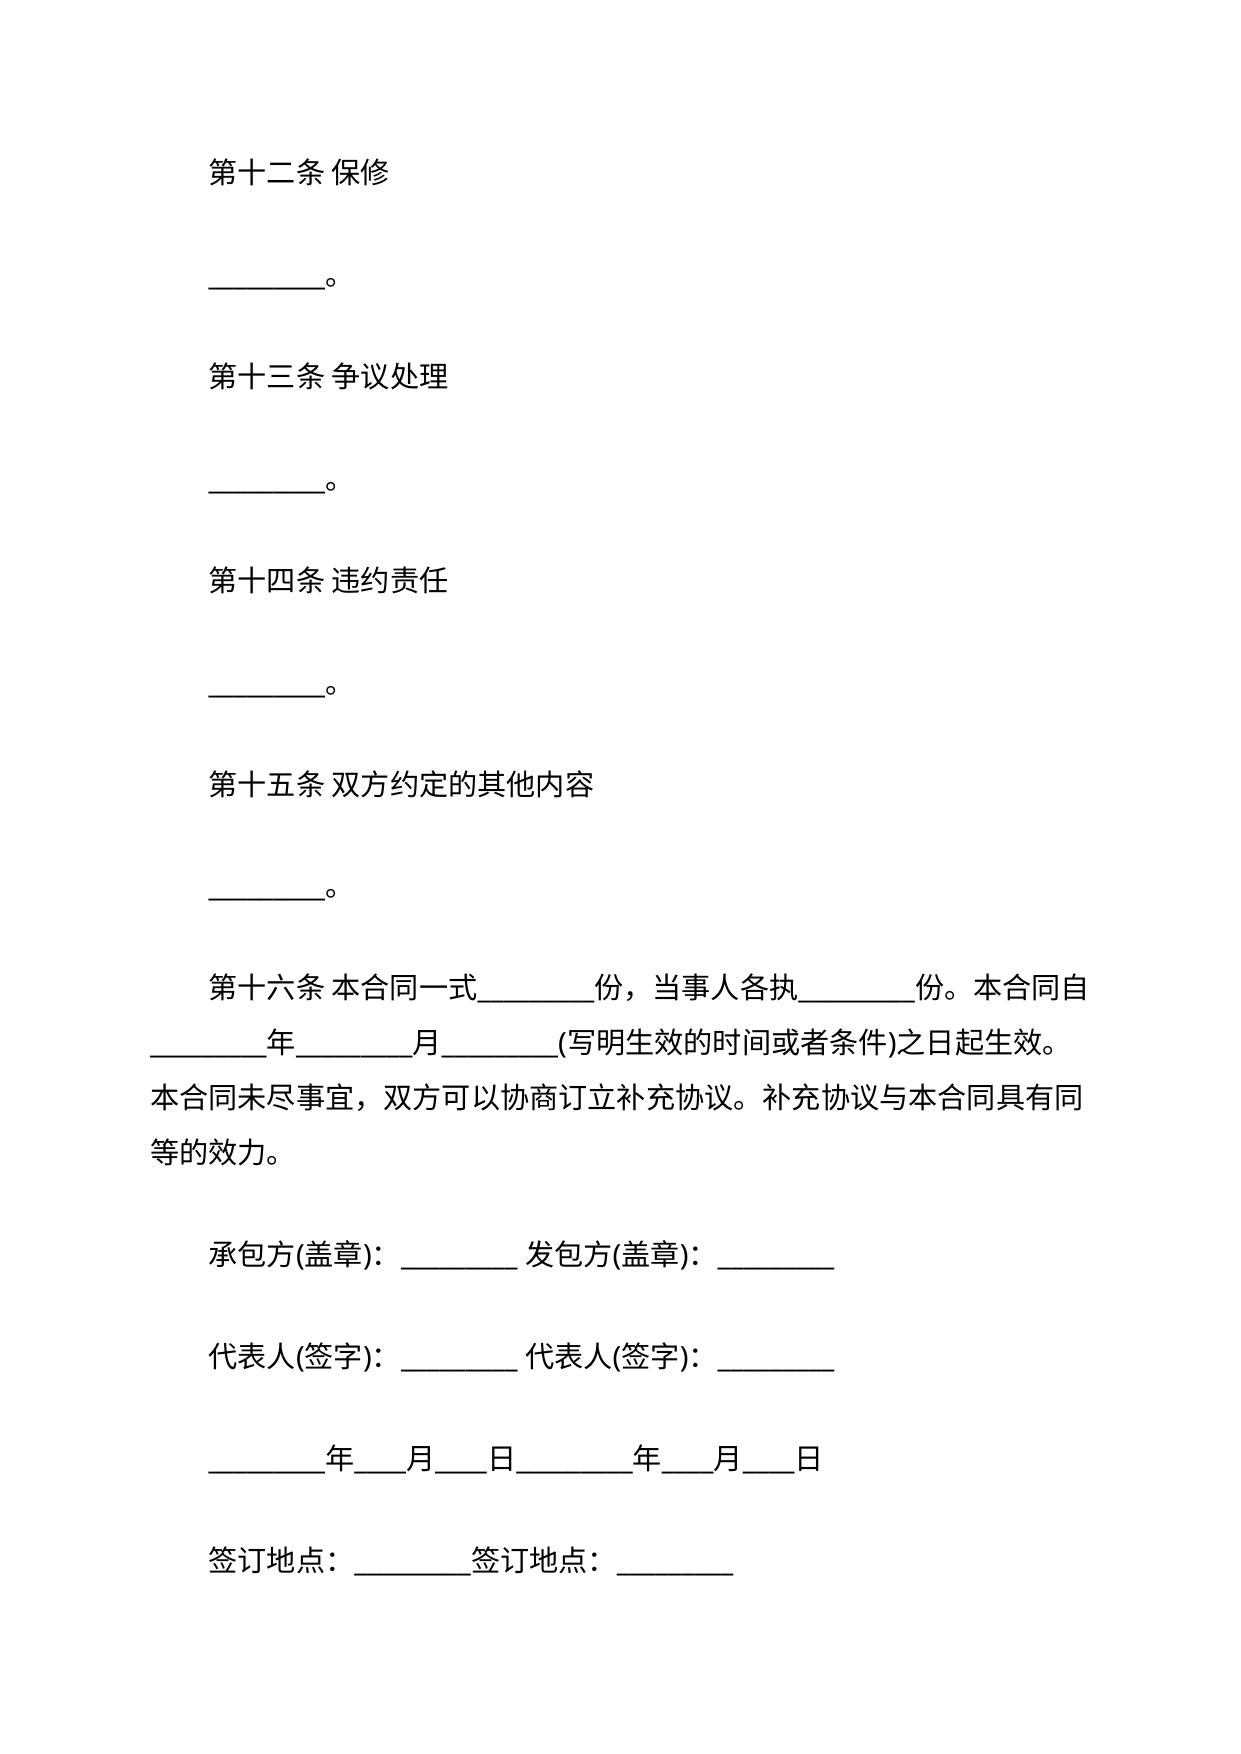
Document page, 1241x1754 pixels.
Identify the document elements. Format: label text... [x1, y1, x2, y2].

text 第十六条 本合同一式_________份，当事人各执_________份。本合同自_________年_________月_________(写明生效的时间或者条件)之日起生效。本合同未尽事宜，双方可以协商订立补充协议。补充协议与本合同具有同等的效力。 [150, 965, 1090, 1172]
text 承包方(盖章)：_________ 发包方(盖章)：_________ [150, 1232, 1090, 1274]
text 代表人(签字)：_________ 代表人(签字)：_________ [150, 1334, 1090, 1376]
text 第十五条 双方约定的其他内容 [150, 761, 1090, 803]
text _________。 [150, 456, 1090, 498]
text _________年____月____日_________年____月____日 [150, 1436, 1090, 1478]
text 第十四条 违约责任 [150, 557, 1090, 600]
text 第十三条 争议处理 [150, 354, 1090, 396]
text _________。 [150, 252, 1090, 294]
text _________。 [150, 659, 1090, 702]
text 签订地点：_________签订地点：_________ [150, 1538, 1090, 1580]
text _________。 [150, 863, 1090, 905]
text 第十二条 保修 [150, 150, 1090, 192]
